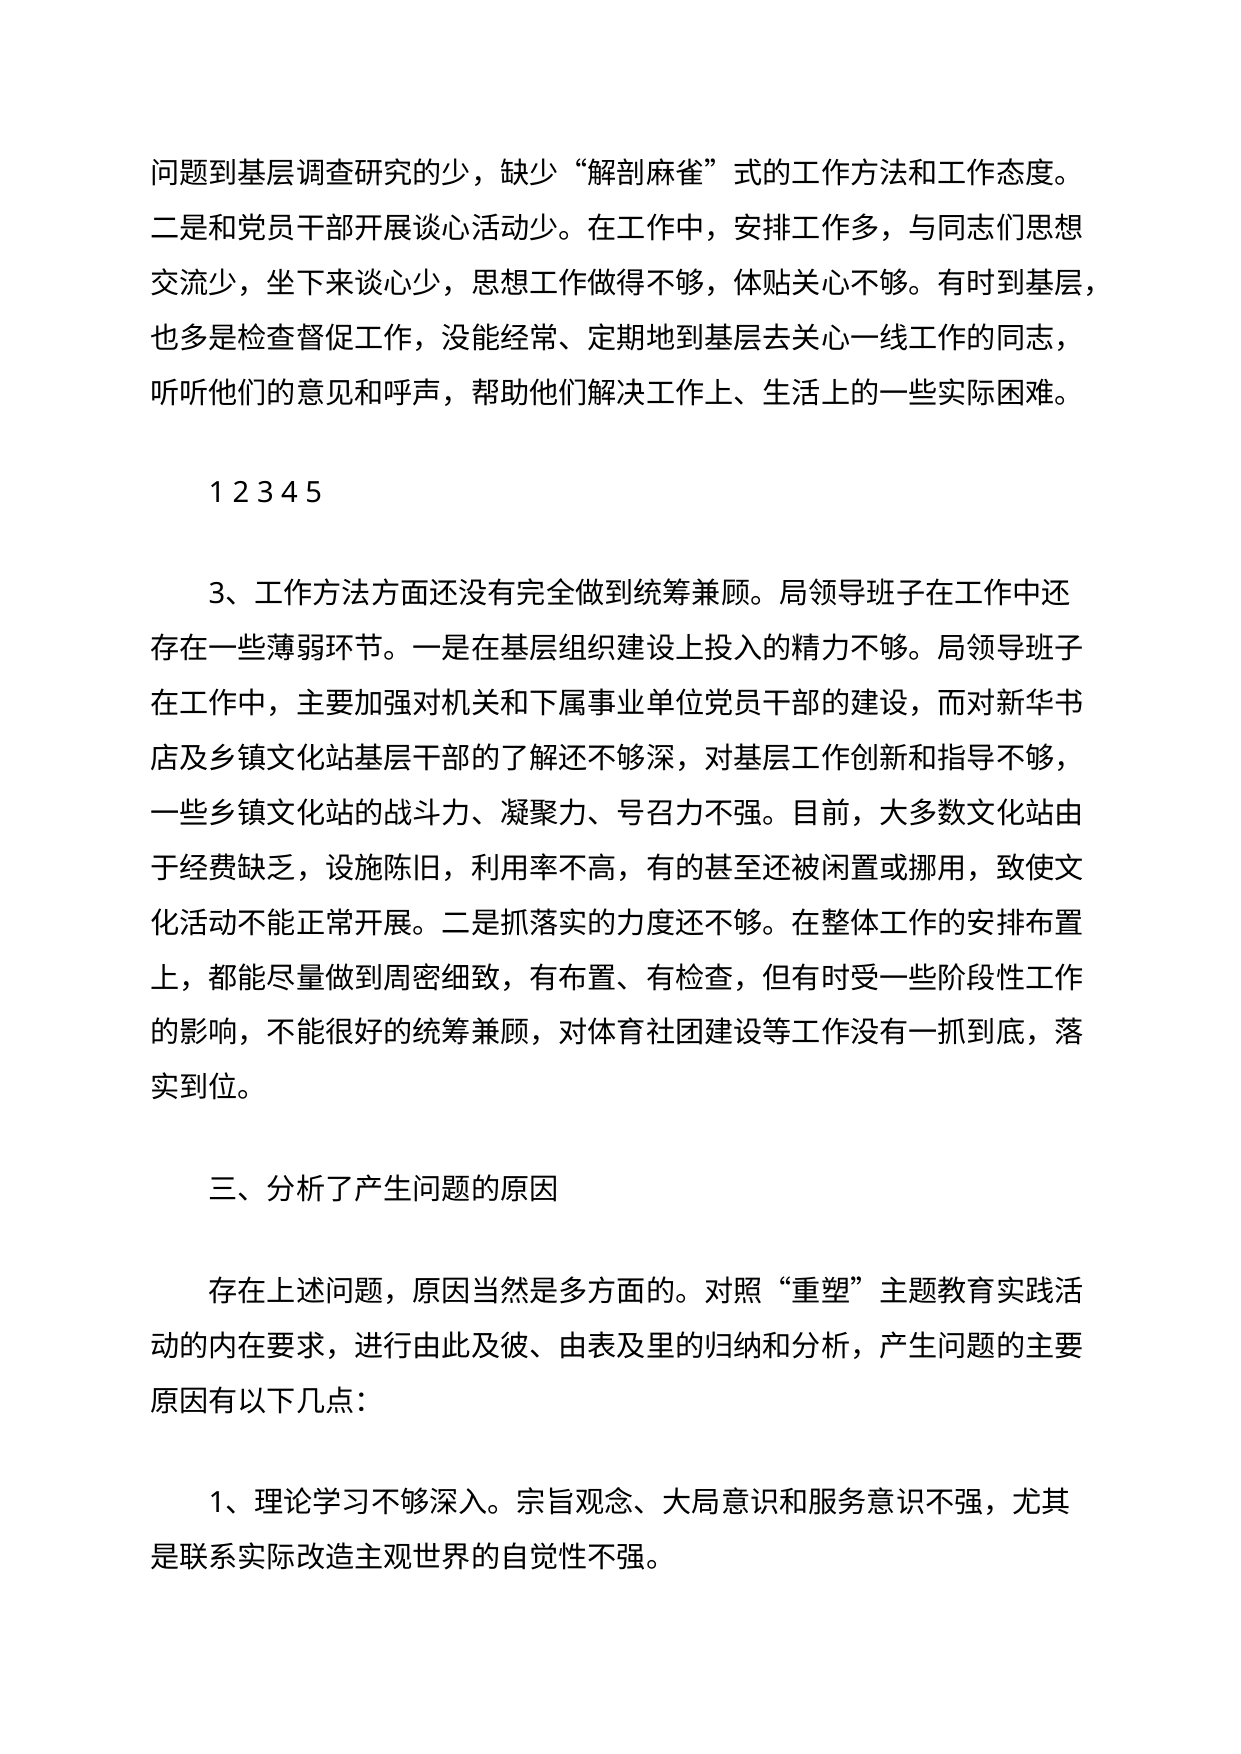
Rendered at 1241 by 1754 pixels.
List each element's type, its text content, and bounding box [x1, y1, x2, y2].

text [150, 150, 1090, 412]
text 1、理论学习不够深入。宗旨观念、大局意识和服务意识不强，尤其是联系实际改造主观世界的自觉性不强。 [150, 1479, 1090, 1576]
text 1 2 3 4 5 [150, 471, 1090, 511]
text 3、工作方法方面还没有完全做到统筹兼顾。局领导班子在工作中还存在一些薄弱环节。一是在基层组织建设上投入的精力不够。局领导班子在工作中，主要加强对机关和下属事业单位党员干部的建设，而对新华书店及乡镇文化站基层干部的了解还不够深，对基层工作创新和指导不够，一些乡镇文化站的战斗力、凝聚力、号召力不强。目前，大多数文化站由于经费缺乏，设施陈旧，利用率不高，有的甚至还被闲置或挪用，致使文化活动不能正常开展。二是抓落实的力度还不够。在整体工作的安排布置上，都能尽量做到周密细致，有布置、有检查，但有时受一些阶段性工作的影响，不能很好的统筹兼顾，对体育社团建设等工作没有一抓到底，落实到位。 [150, 570, 1090, 1106]
text 存在上述问题，原因当然是多方面的。对照“重塑”主题教育实践活动的内在要求，进行由此及彼、由表及里的归纳和分析，产生问题的主要原因有以下几点： [150, 1267, 1090, 1419]
text 三、分析了产生问题的原因 [150, 1166, 1090, 1208]
